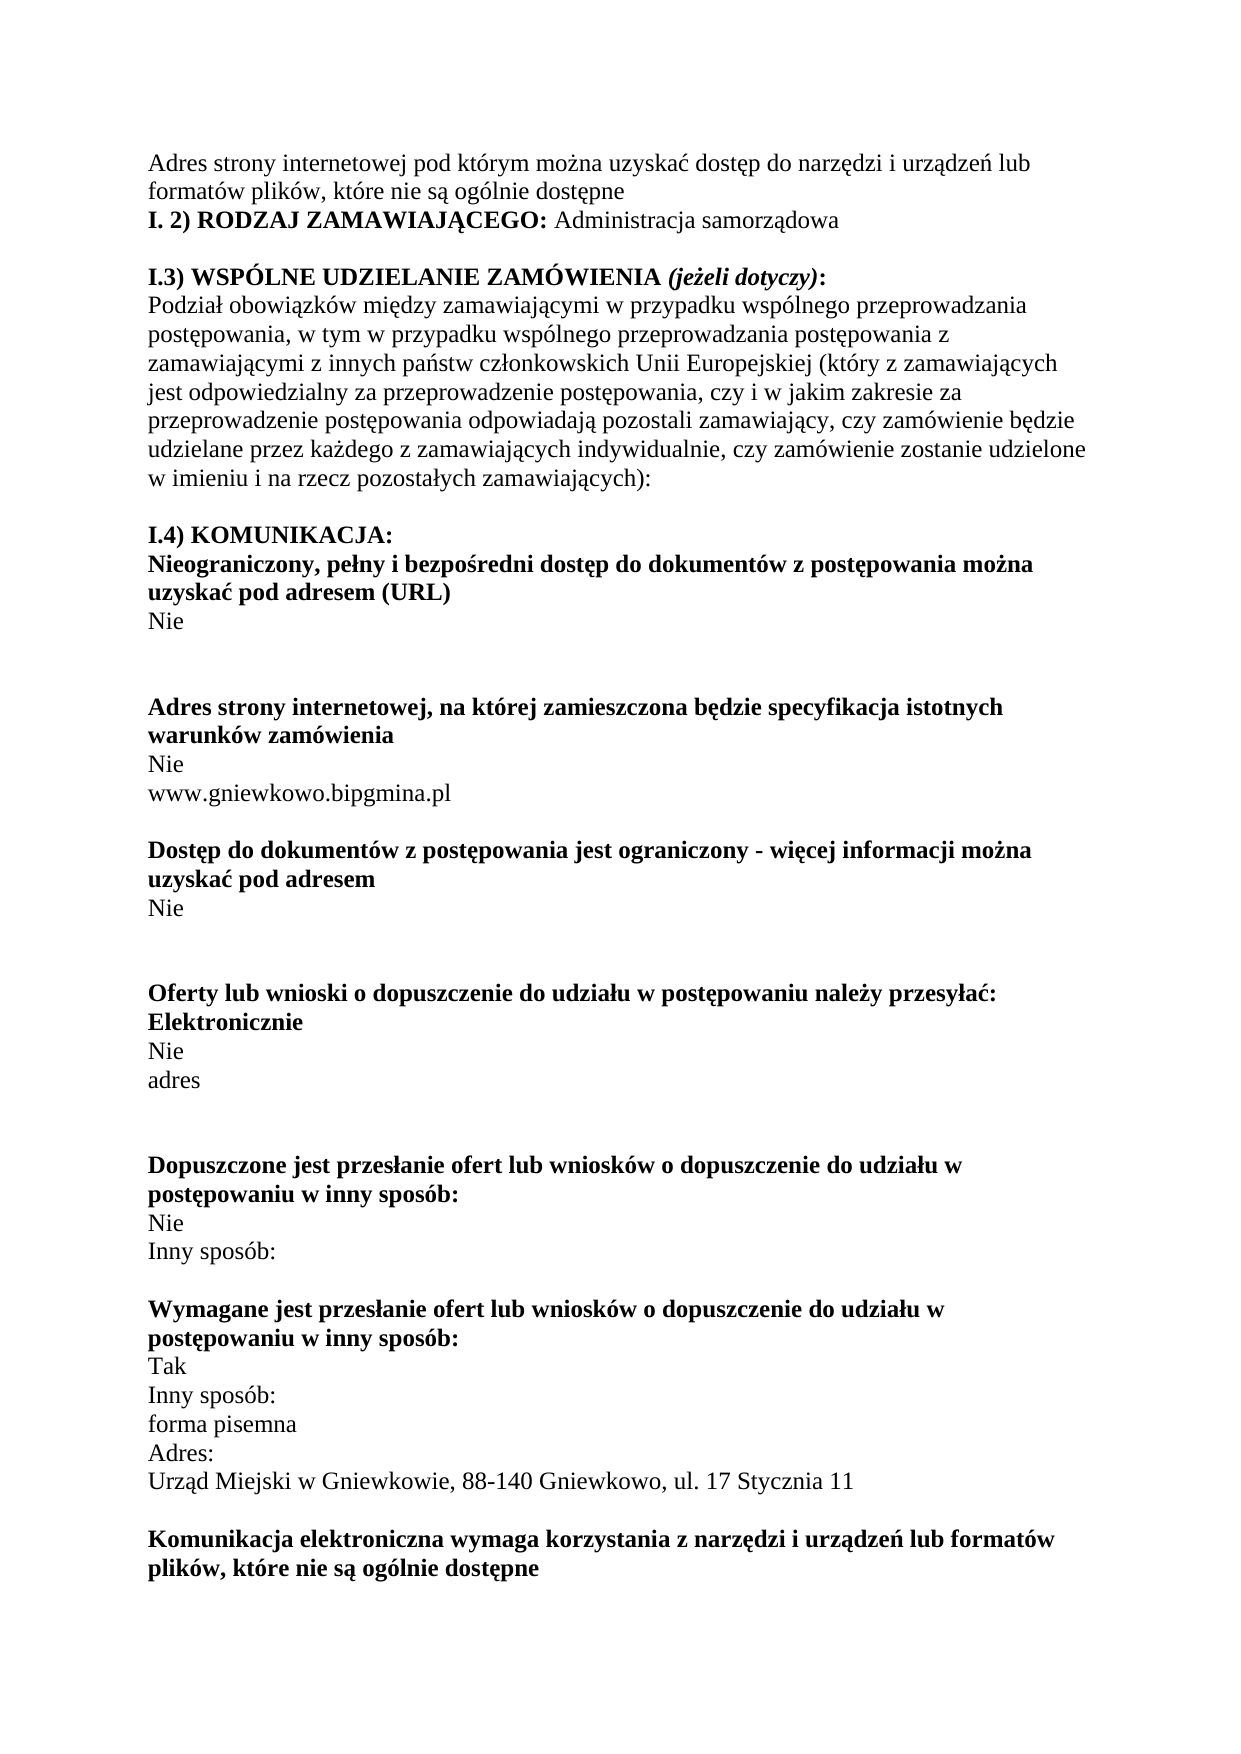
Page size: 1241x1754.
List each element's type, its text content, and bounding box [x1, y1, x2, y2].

text Dostęp do dokumentów z postępowania jest ograniczony - więcej informacji można uzyskać pod adresem [148, 807, 1093, 893]
text I.3) WSPÓLNE UDZIELANIE ZAMÓWIENIA (jeżeli dotyczy): [148, 262, 1093, 291]
text Nie www.gniewkowo.bipgmina.pl [148, 749, 1093, 807]
text Nie adres [148, 1036, 1093, 1121]
text Oferty lub wnioski o dopuszczenie do udziału w postępowaniu należy przesyłać: Elektronicznie [148, 950, 1093, 1036]
text Nie [148, 606, 1093, 663]
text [148, 148, 1093, 205]
text Dopuszczone jest przesłanie ofert lub wniosków o dopuszczenie do udziału w postępowaniu w inny sposób: Nie Inny sposób: Wymagane jest przesłanie ofert lub wniosków o dopuszczenie do udziału w postępowaniu w inny sposób: Tak Inny sposób: forma pisemna Adres: Urząd Miejski w Gniewkowie, 88-140 Gniewkowo, ul. 17 Stycznia 11 [148, 1150, 1093, 1495]
text Adres strony internetowej, na której zamieszczona będzie specyfikacja istotnych warunków zamówienia [148, 663, 1093, 749]
text Komunikacja elektroniczna wymaga korzystania z narzędzi i urządzeń lub formatów plików, które nie są ogólnie dostępne [148, 1495, 1093, 1581]
text Nie [148, 893, 1093, 950]
text Podział obowiązków między zamawiającymi w przypadku wspólnego przeprowadzania postępowania, w tym w przypadku wspólnego przeprowadzania postępowania z zamawiającymi z innych państw członkowskich Unii Europejskiej (który z zamawiających jest odpowiedzialny za przeprowadzenie postępowania, czy i w jakim zakresie za przeprowadzenie postępowania odpowiadają pozostali zamawiający, czy zamówienie będzie udzielane przez każdego z zamawiających indywidualnie, czy zamówienie zostanie udzielone w imieniu i na rzecz pozostałych zamawiających): [148, 291, 1093, 520]
text I.4) KOMUNIKACJA: Nieograniczony, pełny i bezpośredni dostęp do dokumentów z postępowania można uzyskać pod adresem (URL) [148, 520, 1093, 606]
text I. 2) RODZAJ ZAMAWIAJĄCEGO: Administracja samorządowa [148, 205, 1093, 262]
